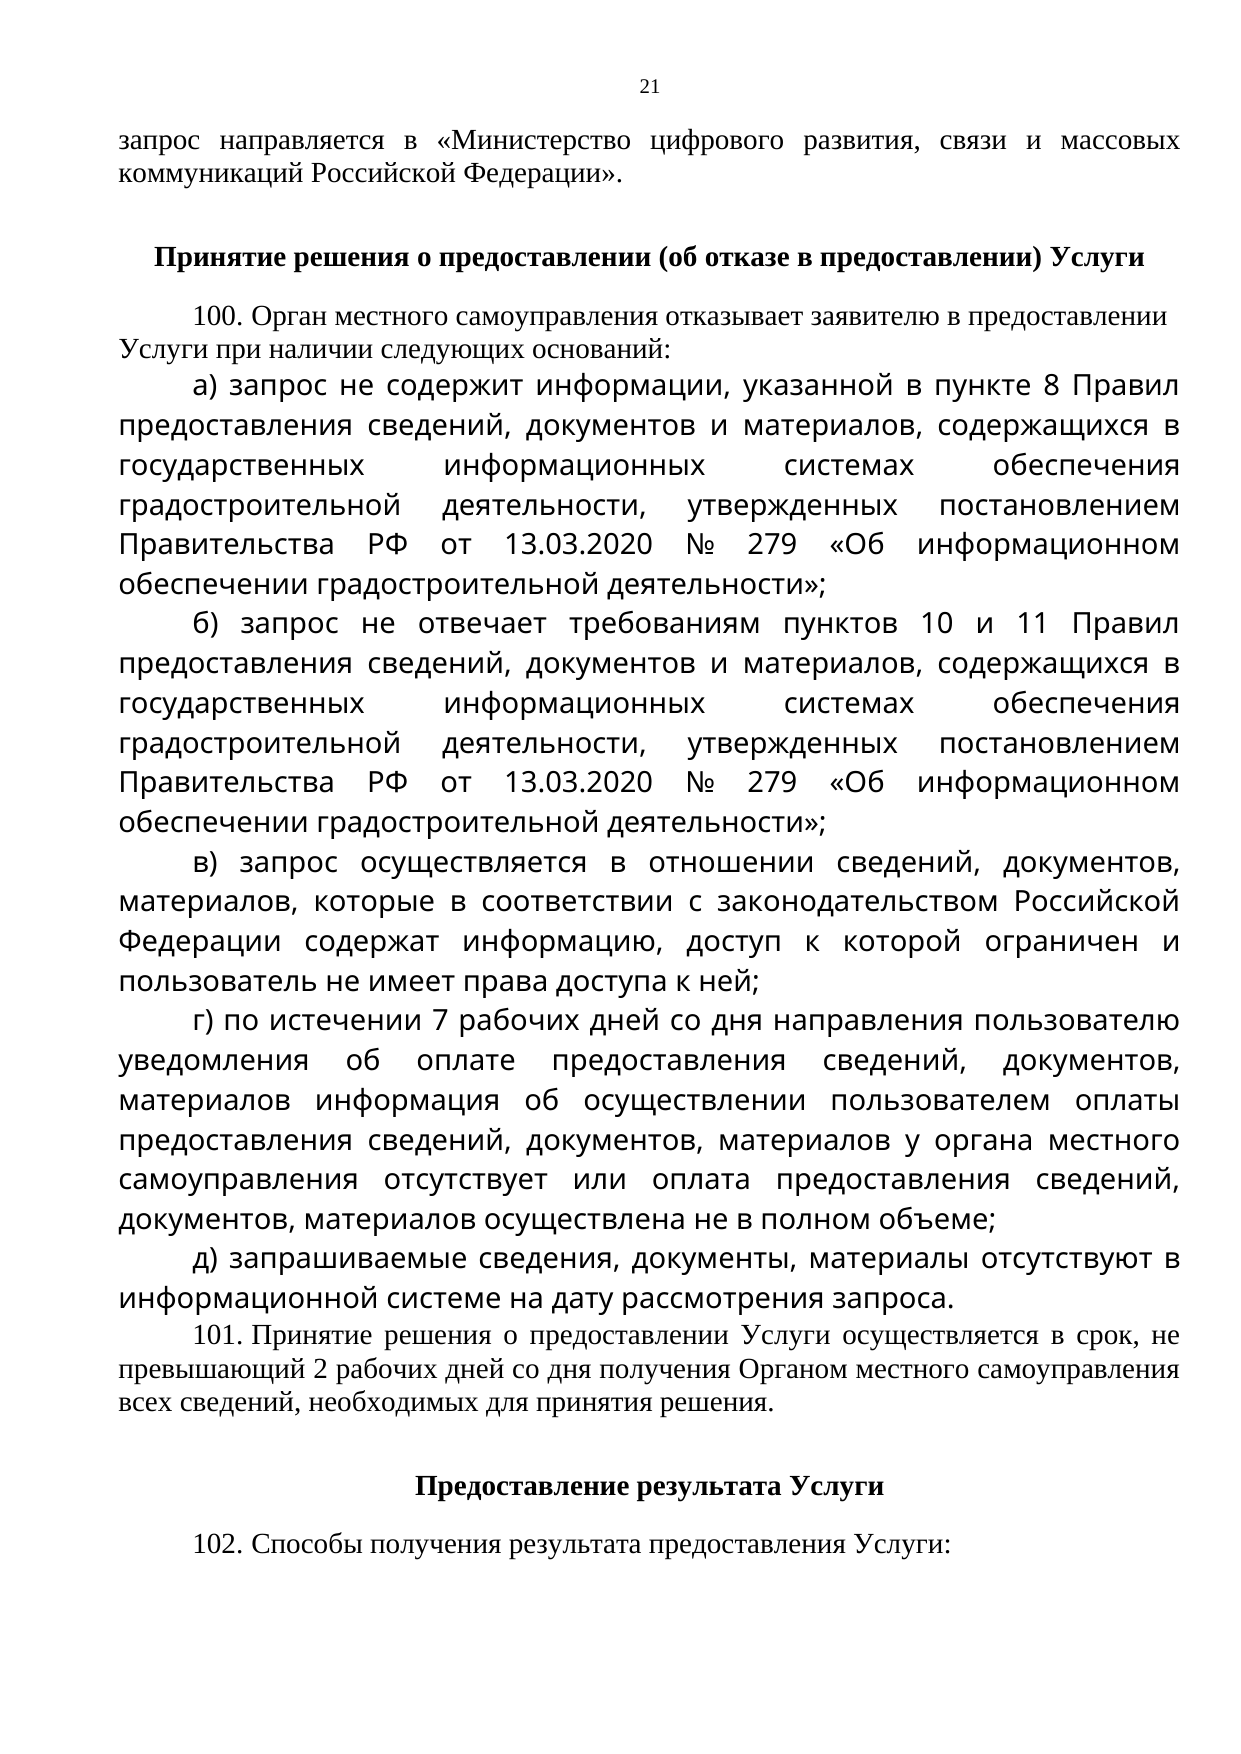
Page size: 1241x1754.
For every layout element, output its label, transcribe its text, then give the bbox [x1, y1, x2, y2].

text а) запрос не содержит информации, указанной в пункте 8 Правил предоставления сведений, документов и материалов, содержащихся в государственных информационных системах обеспечения градостроительной деятельности, утвержденных постановлением Правительства РФ от 13.03.2020 № 279 «Об информационном обеспечении градостроительной деятельности»; [118, 365, 1181, 603]
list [118, 122, 1181, 189]
list Способы получения результата предоставления Услуги: [118, 1526, 1181, 1560]
list Орган местного самоуправления отказывает заявителю в предоставлении Услуги при наличии следующих оснований: [118, 298, 1181, 365]
text г) по истечении 7 рабочих дней со дня направления пользователю уведомления об оплате предоставления сведений, документов, материалов информация об осуществлении пользователем оплаты предоставления сведений, документов, материалов у органа местного самоуправления отсутствует или оплата предоставления сведений, документов, материалов осуществлена не в полном объеме; [118, 1000, 1181, 1238]
text в) запрос осуществляется в отношении сведений, документов, материалов, которые в соответствии с законодательством Российской Федерации содержат информацию, доступ к которой ограничен и пользователь не имеет права доступа к ней; [118, 841, 1181, 1000]
text Принятие решения о предоставлении (об отказе в предоставлении) Услуги [118, 239, 1181, 273]
text д) запрашиваемые сведения, документы, материалы отсутствуют в информационной системе на дату рассмотрения запроса. [118, 1238, 1181, 1317]
text б) запрос не отвечает требованиям пунктов 10 и 11 Правил предоставления сведений, документов и материалов, содержащихся в государственных информационных системах обеспечения градостроительной деятельности, утвержденных постановлением Правительства РФ от 13.03.2020 № 279 «Об информационном обеспечении градостроительной деятельности»; [118, 603, 1181, 841]
list Принятие решения о предоставлении Услуги осуществляется в срок, не превышающий 2 рабочих дней со дня получения Органом местного самоуправления всех сведений, необходимых для принятия решения. [118, 1317, 1181, 1418]
text Предоставление результата Услуги [118, 1468, 1181, 1501]
